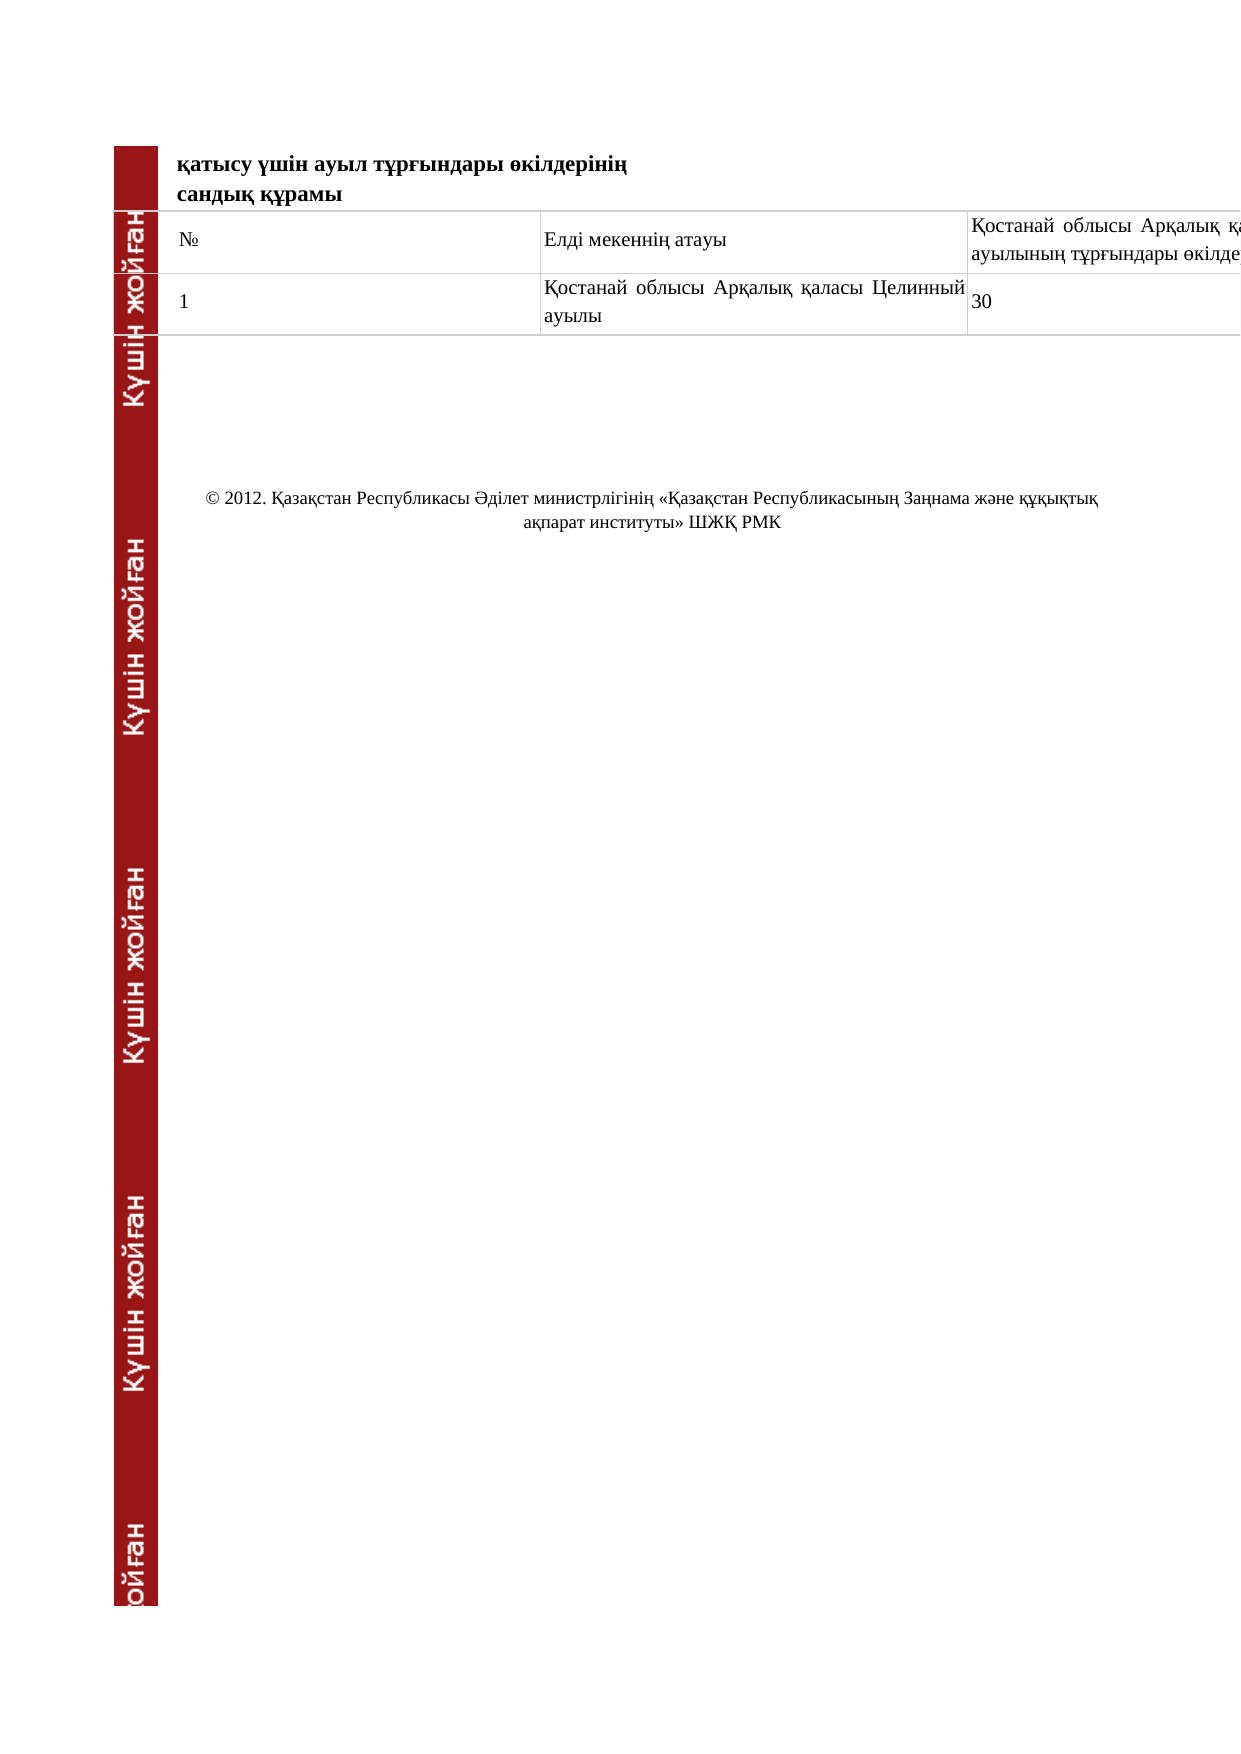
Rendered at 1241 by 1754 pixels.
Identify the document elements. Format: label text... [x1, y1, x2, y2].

table_header Елді мекеннің атауы [541, 212, 967, 272]
text Қостанай облысы Арқалық қаласы Целинный ауылының жергілікті қоғамдастық жиындарына қатысу үшін ауыл тұрғындары өкілдерінің сандық құрамы [112, 150, 1128, 207]
table_cell 30 [968, 274, 1240, 334]
table_header Қостанай облысы Арқалық қаласы Целинный ауылының тұрғындары өкілдерінің саны [968, 212, 1240, 272]
table_cell 1 [114, 274, 540, 334]
table_header № [114, 212, 540, 272]
picture [114, 336, 158, 487]
table_cell Қостанай облысы Арқалық қаласы Целинный ауылы [541, 274, 967, 334]
picture [114, 533, 158, 1606]
picture [114, 146, 158, 150]
text © 2012. Қазақстан Республикасы Әділет министрлігінің «Қазақстан Республикасының Заңнама және құқықтық ақпарат институты» ШЖҚ РМК [112, 487, 1128, 533]
